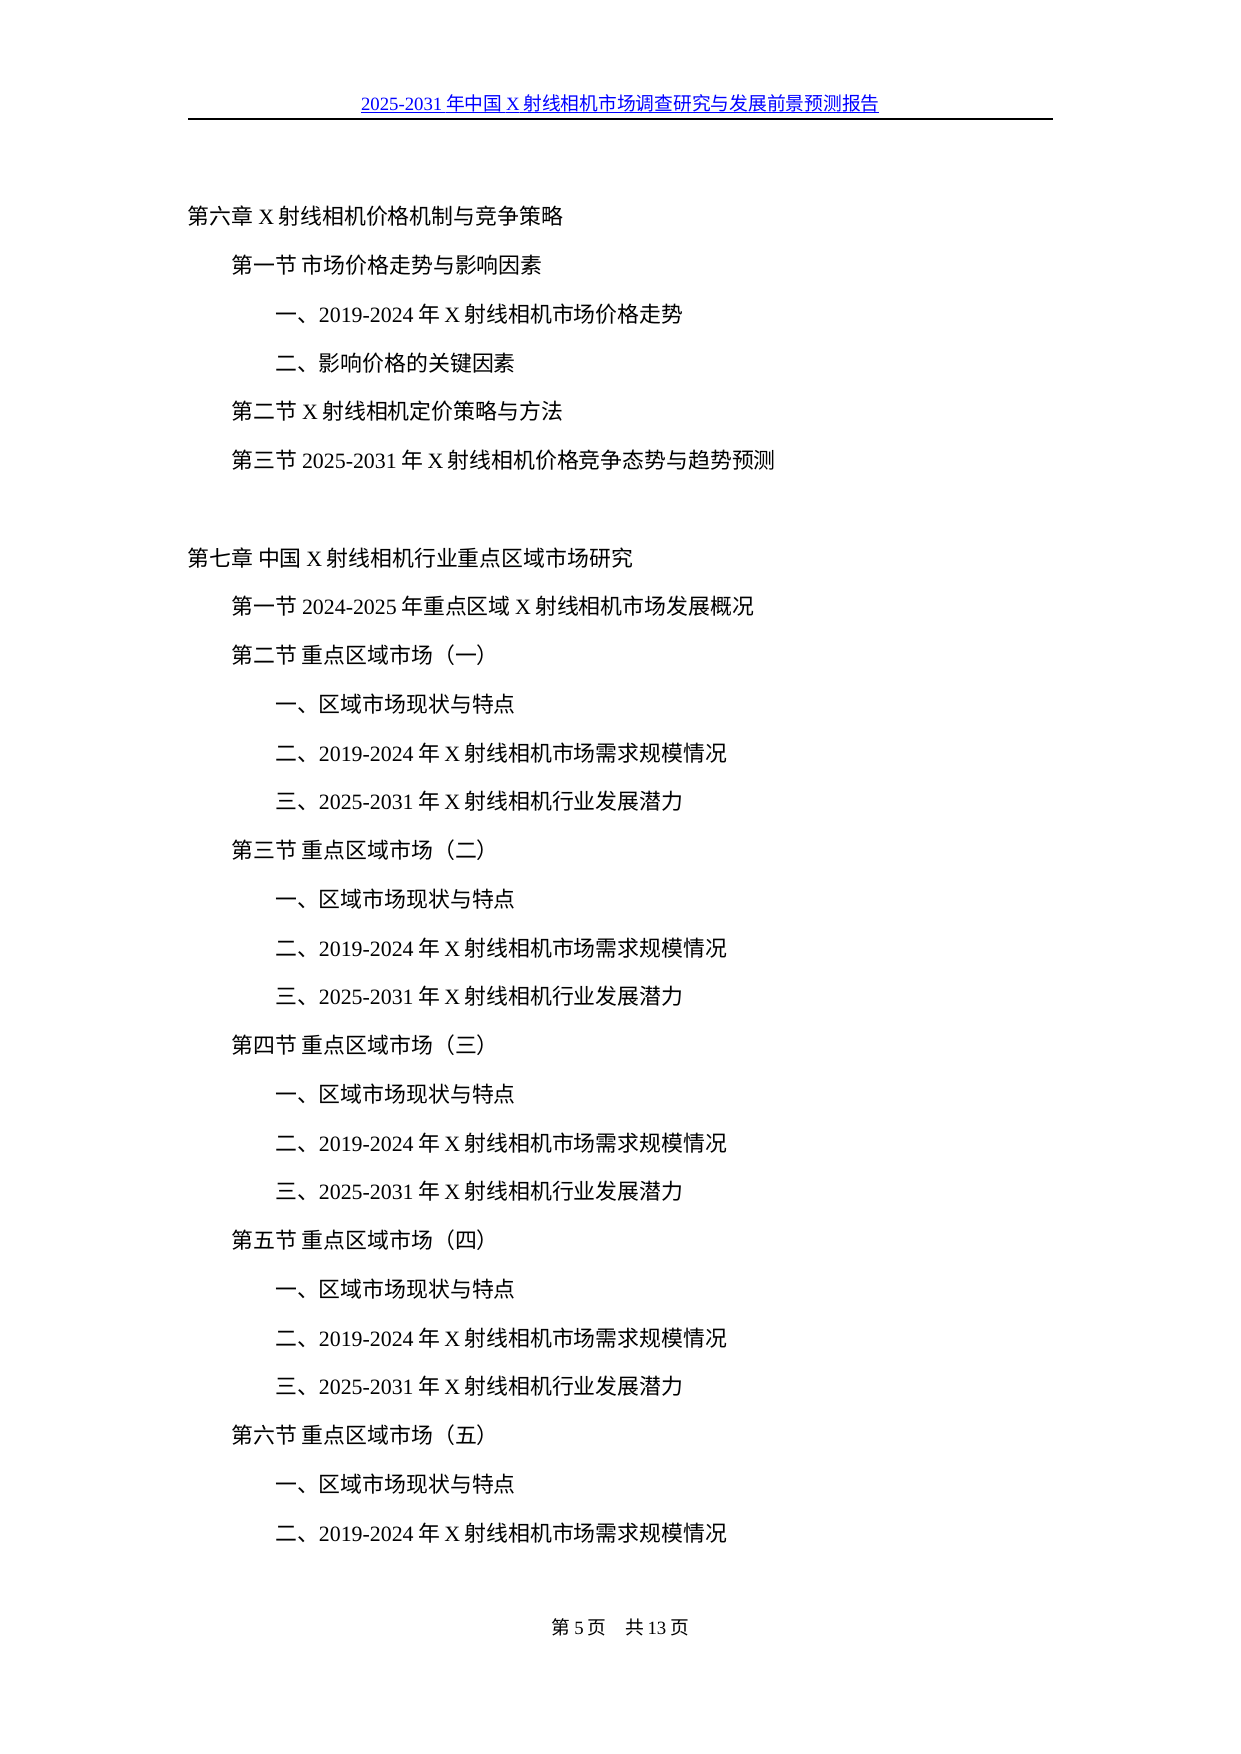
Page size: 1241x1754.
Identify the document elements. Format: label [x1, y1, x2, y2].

text [187, 150, 1053, 1548]
